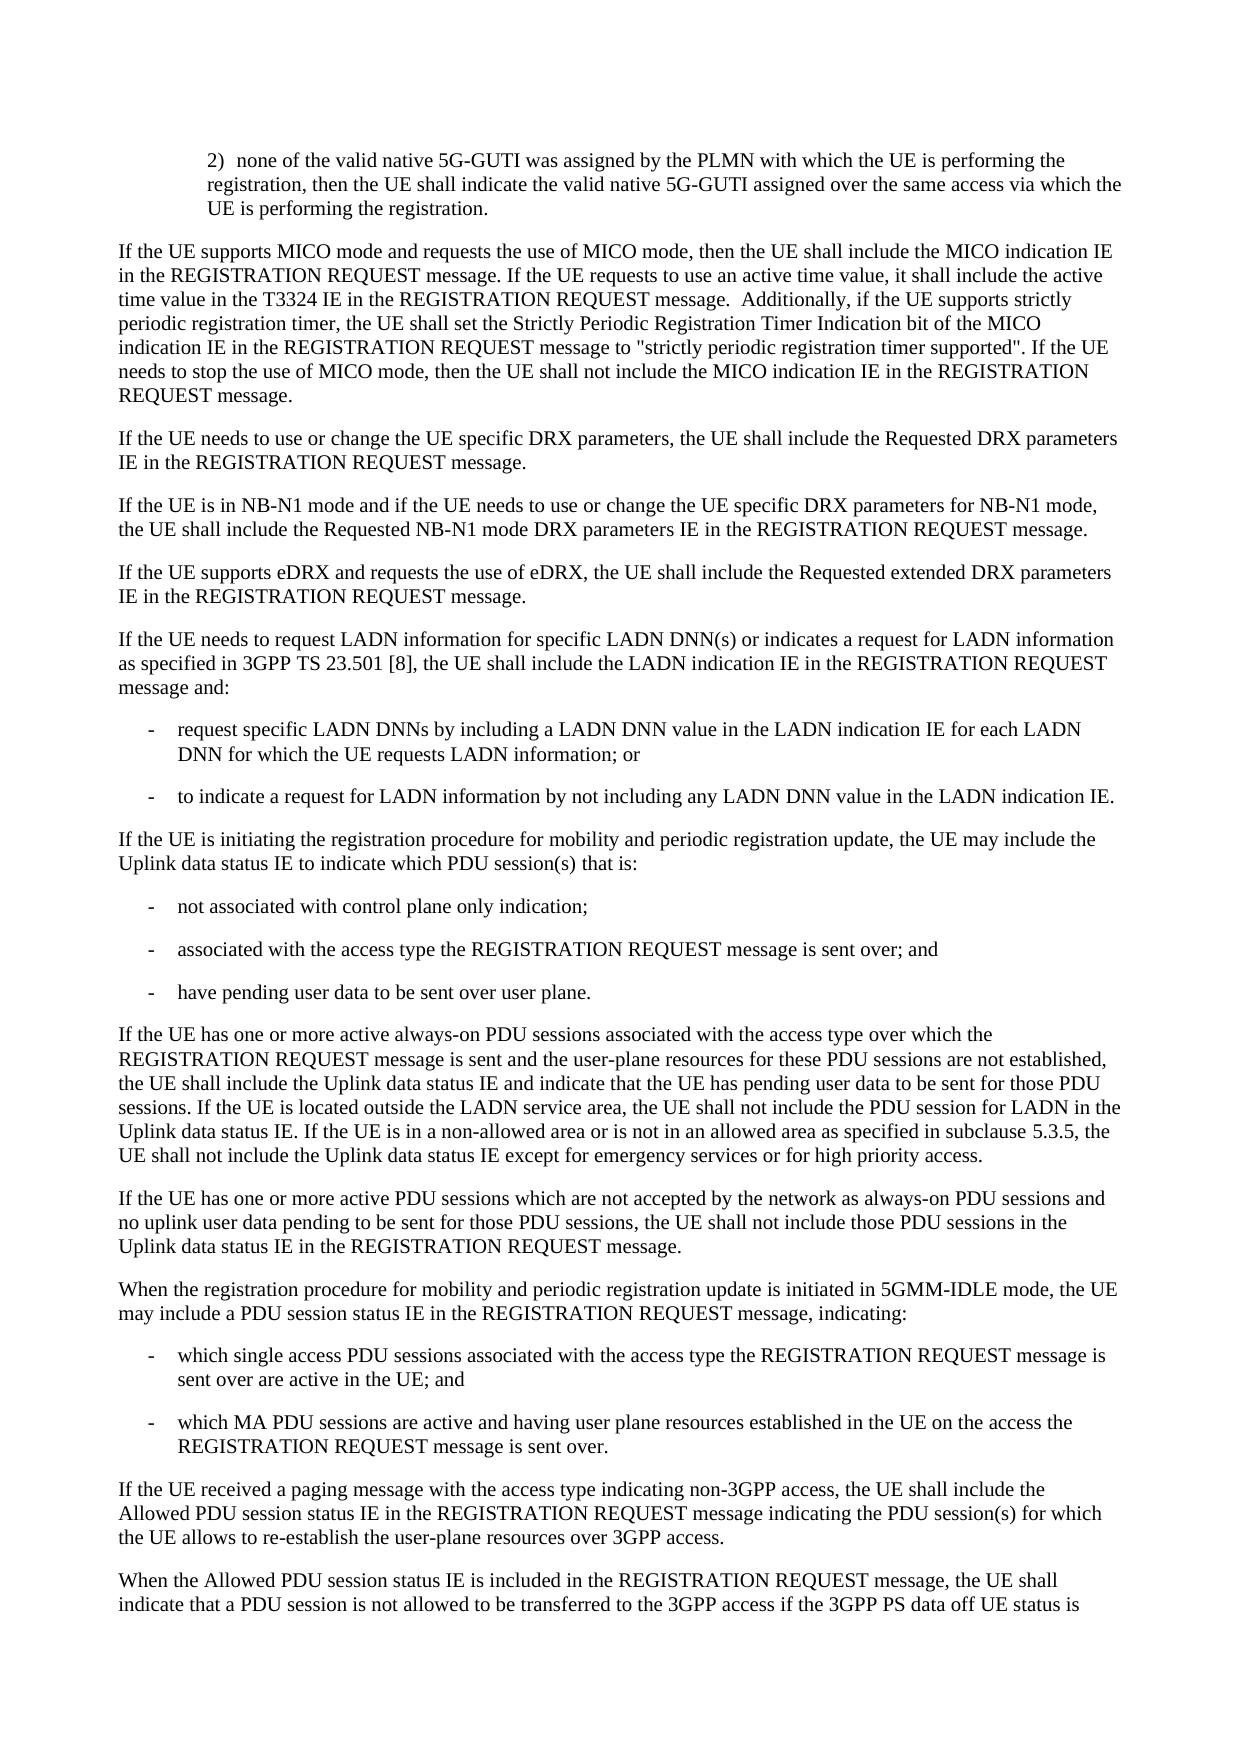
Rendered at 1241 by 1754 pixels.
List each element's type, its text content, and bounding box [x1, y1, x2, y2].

text - have pending user data to be sent over user plane. [148, 979, 1122, 1004]
text If the UE supports eDRX and requests the use of eDRX, the UE shall include the Requested extended DRX parameters IE in the REGISTRATION REQUEST message. [118, 559, 1122, 608]
text - request specific LADN DNNs by including a LADN DNN value in the LADN indication IE for each LADN DNN for which the UE requests LADN information; or [148, 717, 1122, 766]
text When the registration procedure for mobility and periodic registration update is initiated in 5GMM-IDLE mode, the UE may include a PDU session status IE in the REGISTRATION REQUEST message, indicating: [118, 1276, 1122, 1324]
text If the UE is initiating the registration procedure for mobility and periodic registration update, the UE may include the Uplink data status IE to indicate which PDU session(s) that is: [118, 827, 1122, 875]
text - to indicate a request for LADN information by not including any LADN DNN value in the LADN indication IE. [148, 784, 1122, 808]
text If the UE received a paging message with the access type indicating non-3GPP access, the UE shall include the Allowed PDU session status IE in the REGISTRATION REQUEST message indicating the PDU session(s) for which the UE allows to re-establish the user-plane resources over 3GPP access. [118, 1477, 1122, 1549]
text - which single access PDU sessions associated with the access type the REGISTRATION REQUEST message is sent over are active in the UE; and [148, 1343, 1122, 1391]
text If the UE needs to use or change the UE specific DRX parameters, the UE shall include the Requested DRX parameters IE in the REGISTRATION REQUEST message. [118, 426, 1122, 474]
text If the UE has one or more active always-on PDU sessions associated with the access type over which the REGISTRATION REQUEST message is sent and the user-plane resources for these PDU sessions are not established, the UE shall include the Uplink data status IE and indicate that the UE has pending user data to be sent for those PDU sessions. If the UE is located outside the LADN service area, the UE shall not include the PDU session for LADN in the Uplink data status IE. If the UE is in a non-allowed area or is not in an allowed area as specified in subclause 5.3.5, the UE shall not include the Uplink data status IE except for emergency services or for high priority access. [118, 1022, 1122, 1167]
text - which MA PDU sessions are active and having user plane resources established in the UE on the access the REGISTRATION REQUEST message is sent over. [148, 1410, 1122, 1458]
text If the UE supports MICO mode and requests the use of MICO mode, then the UE shall include the MICO indication IE in the REGISTRATION REQUEST message. If the UE requests to use an active time value, it shall include the active time value in the T3324 IE in the REGISTRATION REQUEST message. Additionally, if the UE supports strictly periodic registration timer, the UE shall set the Strictly Periodic Registration Timer Indication bit of the MICO indication IE in the REGISTRATION REQUEST message to "strictly periodic registration timer supported". If the UE needs to stop the use of MICO mode, then the UE shall not include the MICO indication IE in the REGISTRATION REQUEST message. [118, 239, 1122, 407]
text - not associated with control plane only indication; [148, 894, 1122, 918]
text If the UE is in NB-N1 mode and if the UE needs to use or change the UE specific DRX parameters for NB-N1 mode, the UE shall include the Requested NB-N1 mode DRX parameters IE in the REGISTRATION REQUEST message. [118, 493, 1122, 541]
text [118, 1568, 1122, 1616]
text - associated with the access type the REGISTRATION REQUEST message is sent over; and [148, 937, 1122, 961]
text If the UE has one or more active PDU sessions which are not accepted by the network as always-on PDU sessions and no uplink user data pending to be sent for those PDU sessions, the UE shall not include those PDU sessions in the Uplink data status IE in the REGISTRATION REQUEST message. [118, 1186, 1122, 1258]
text If the UE needs to request LADN information for specific LADN DNN(s) or indicates a request for LADN information as specified in 3GPP TS 23.501 [8], the UE shall include the LADN indication IE in the REGISTRATION REQUEST message and: [118, 626, 1122, 699]
text 2) none of the valid native 5G-GUTI was assigned by the PLMN with which the UE is performing the registration, then the UE shall indicate the valid native 5G-GUTI assigned over the same access via which the UE is performing the registration. [207, 148, 1122, 220]
